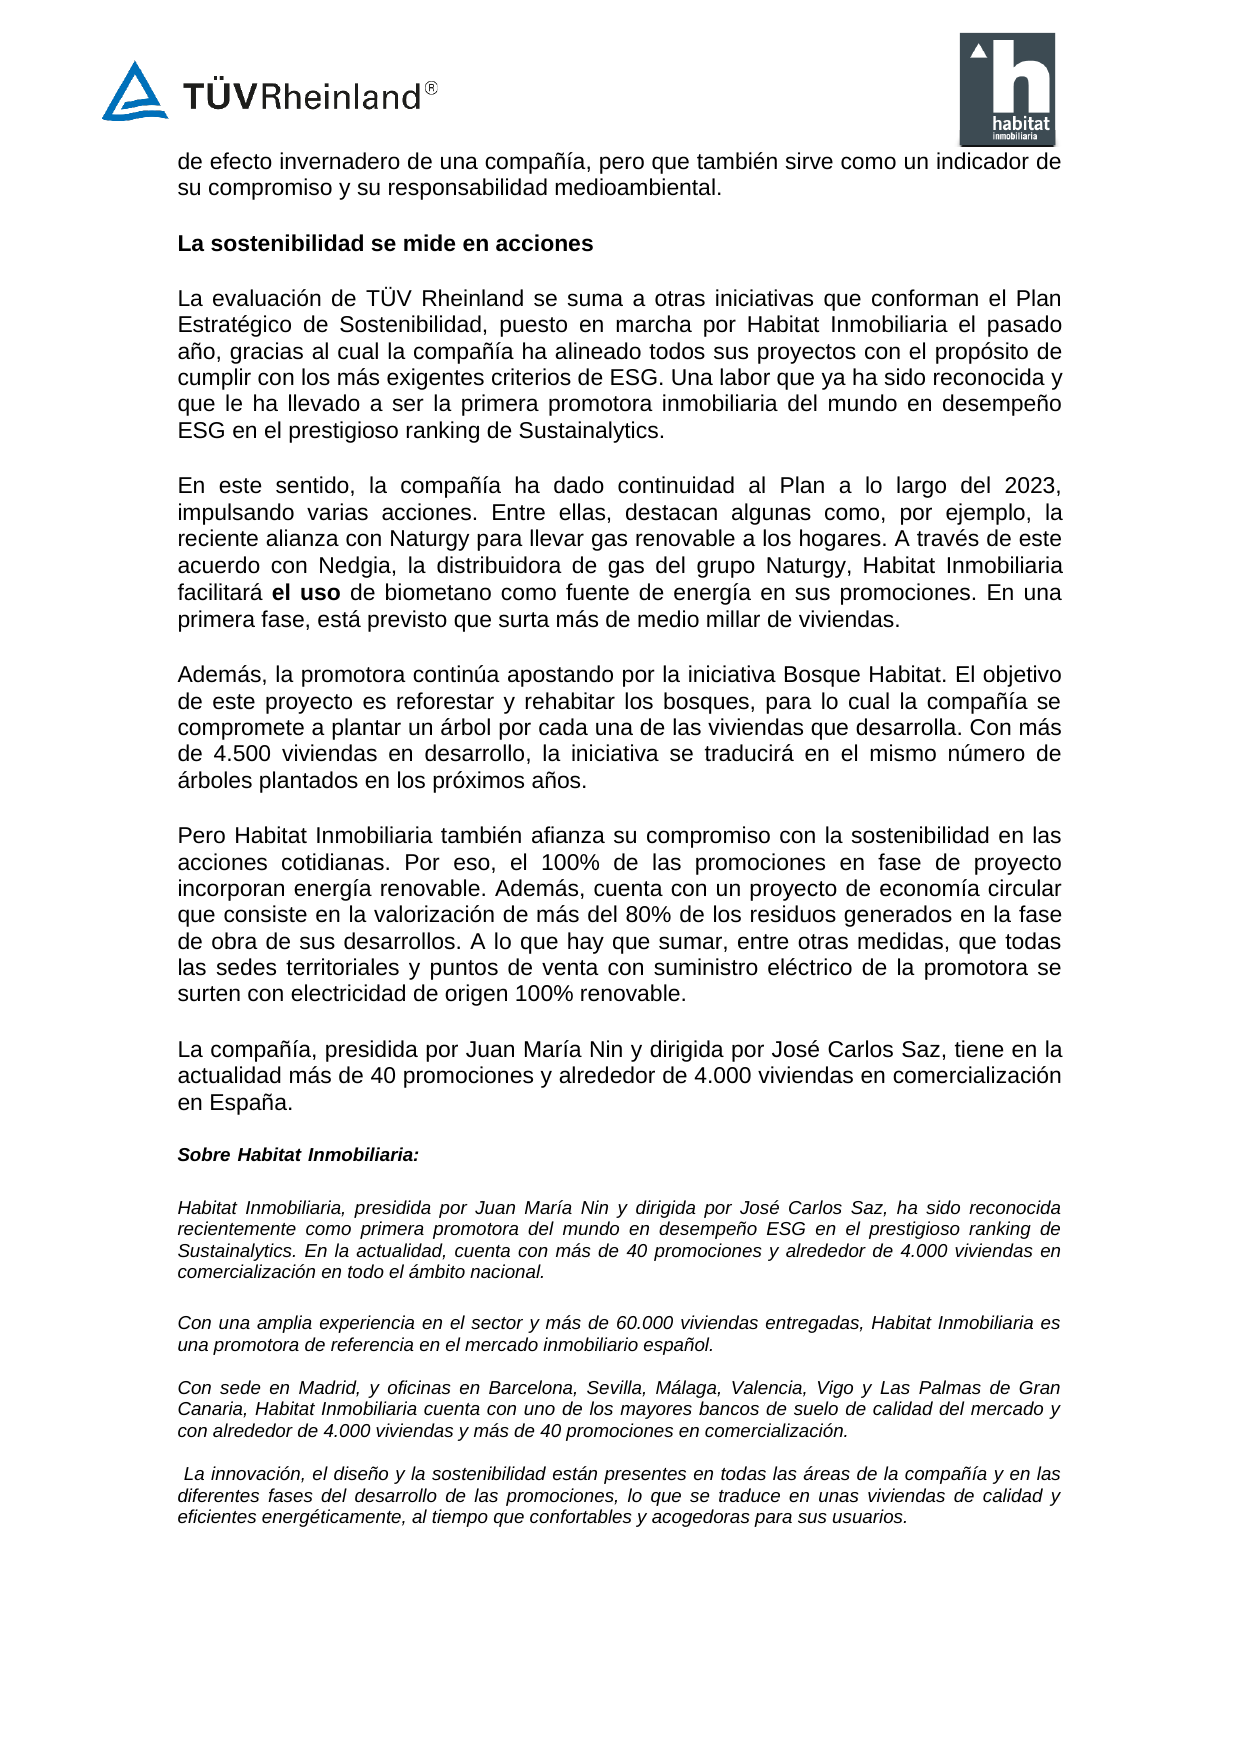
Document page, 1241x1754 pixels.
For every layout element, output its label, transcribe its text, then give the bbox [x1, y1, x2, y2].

text En este sentido, la compañía ha dado continuidad al Plan a lo largo del 2023, impulsando varias acciones. Entre ellas, destacan algunas como, por ejemplo, la reciente alianza con Naturgy para llevar gas renovable a los hogares. A través de este acuerdo con Nedgia, la distribuidora de gas del grupo Naturgy, Habitat Inmobiliaria facilitará el uso de biometano como fuente de energía en sus promociones. En una primera fase, está previsto que surta más de medio millar de viviendas. [177, 472, 1063, 632]
text Pero Habitat Inmobiliaria también afianza su compromiso con la sostenibilidad en las acciones cotidianas. Por eso, el 100% de las promociones en fase de proyecto incorporan energía renovable. Además, cuenta con un proyecto de economía circular que consiste en la valorización de más del 80% de los residuos generados en la fase de obra de sus desarrollos. A lo que hay que sumar, entre otras medidas, que todas las sedes territoriales y puntos de venta con suministro eléctrico de la promotora se surten con electricidad de origen 100% renovable. [177, 822, 1063, 1007]
text La innovación, el diseño y la sostenibilidad están presentes en todas las áreas de la compañía y en las diferentes fases del desarrollo de las promociones, lo que se traduce en unas viviendas de calidad y eficientes energéticamente, al tiempo que confortables y acogedoras para sus usuarios. [177, 1463, 1063, 1527]
text Sobre Habitat Inmobiliaria: [177, 1144, 1063, 1166]
text Además, la promotora continúa apostando por la iniciativa Bosque Habitat. El objetivo de este proyecto es reforestar y rehabitar los bosques, para lo cual la compañía se compromete a plantar un árbol por cada una de las viviendas que desarrolla. Con más de 4.500 viviendas en desarrollo, la iniciativa se traducirá en el mismo número de árboles plantados en los próximos años. [177, 661, 1063, 793]
text La compañía, presidida por Juan María Nin y dirigida por José Carlos Saz, tiene en la actualidad más de 40 promociones y alrededor de 4.000 viviendas en comercialización en España. [177, 1036, 1063, 1115]
text La sostenibilidad se mide en acciones [177, 229, 1063, 256]
text Con sede en Madrid, y oficinas en Barcelona, Sevilla, Málaga, Valencia, Vigo y Las Palmas de Gran Canaria, Habitat Inmobiliaria cuenta con uno de los mayores bancos de suelo de calidad del mercado y con alrededor de 4.000 viviendas y más de 40 promociones en comercialización. [177, 1377, 1063, 1441]
picture [102, 60, 438, 121]
text Habitat Inmobiliaria, presidida por Juan María Nin y dirigida por José Carlos Saz, ha sido reconocida recientemente como primera promotora del mundo en desempeño ESG en el prestigioso ranking de Sustainalytics. En la actualidad, cuenta con más de 40 promociones y alrededor de 4.000 viviendas en comercialización en todo el ámbito nacional. [177, 1196, 1063, 1283]
text Con una amplia experiencia en el sector y más de 60.000 viviendas entregadas, Habitat Inmobiliaria es una promotora de referencia en el mercado inmobiliario español. [177, 1312, 1063, 1355]
text La evaluación de TÜV Rheinland se suma a otras iniciativas que conforman el Plan Estratégico de Sostenibilidad, puesto en marcha por Habitat Inmobiliaria el pasado año, gracias al cual la compañía ha alineado todos sus proyectos con el propósito de cumplir con los más exigentes criterios de ESG. Una labor que ya ha sido reconocida y que le ha llevado a ser la primera promotora inmobiliaria del mundo en desempeño ESG en el prestigioso ranking de Sustainalytics. [177, 285, 1063, 443]
picture [952, 27, 1063, 147]
